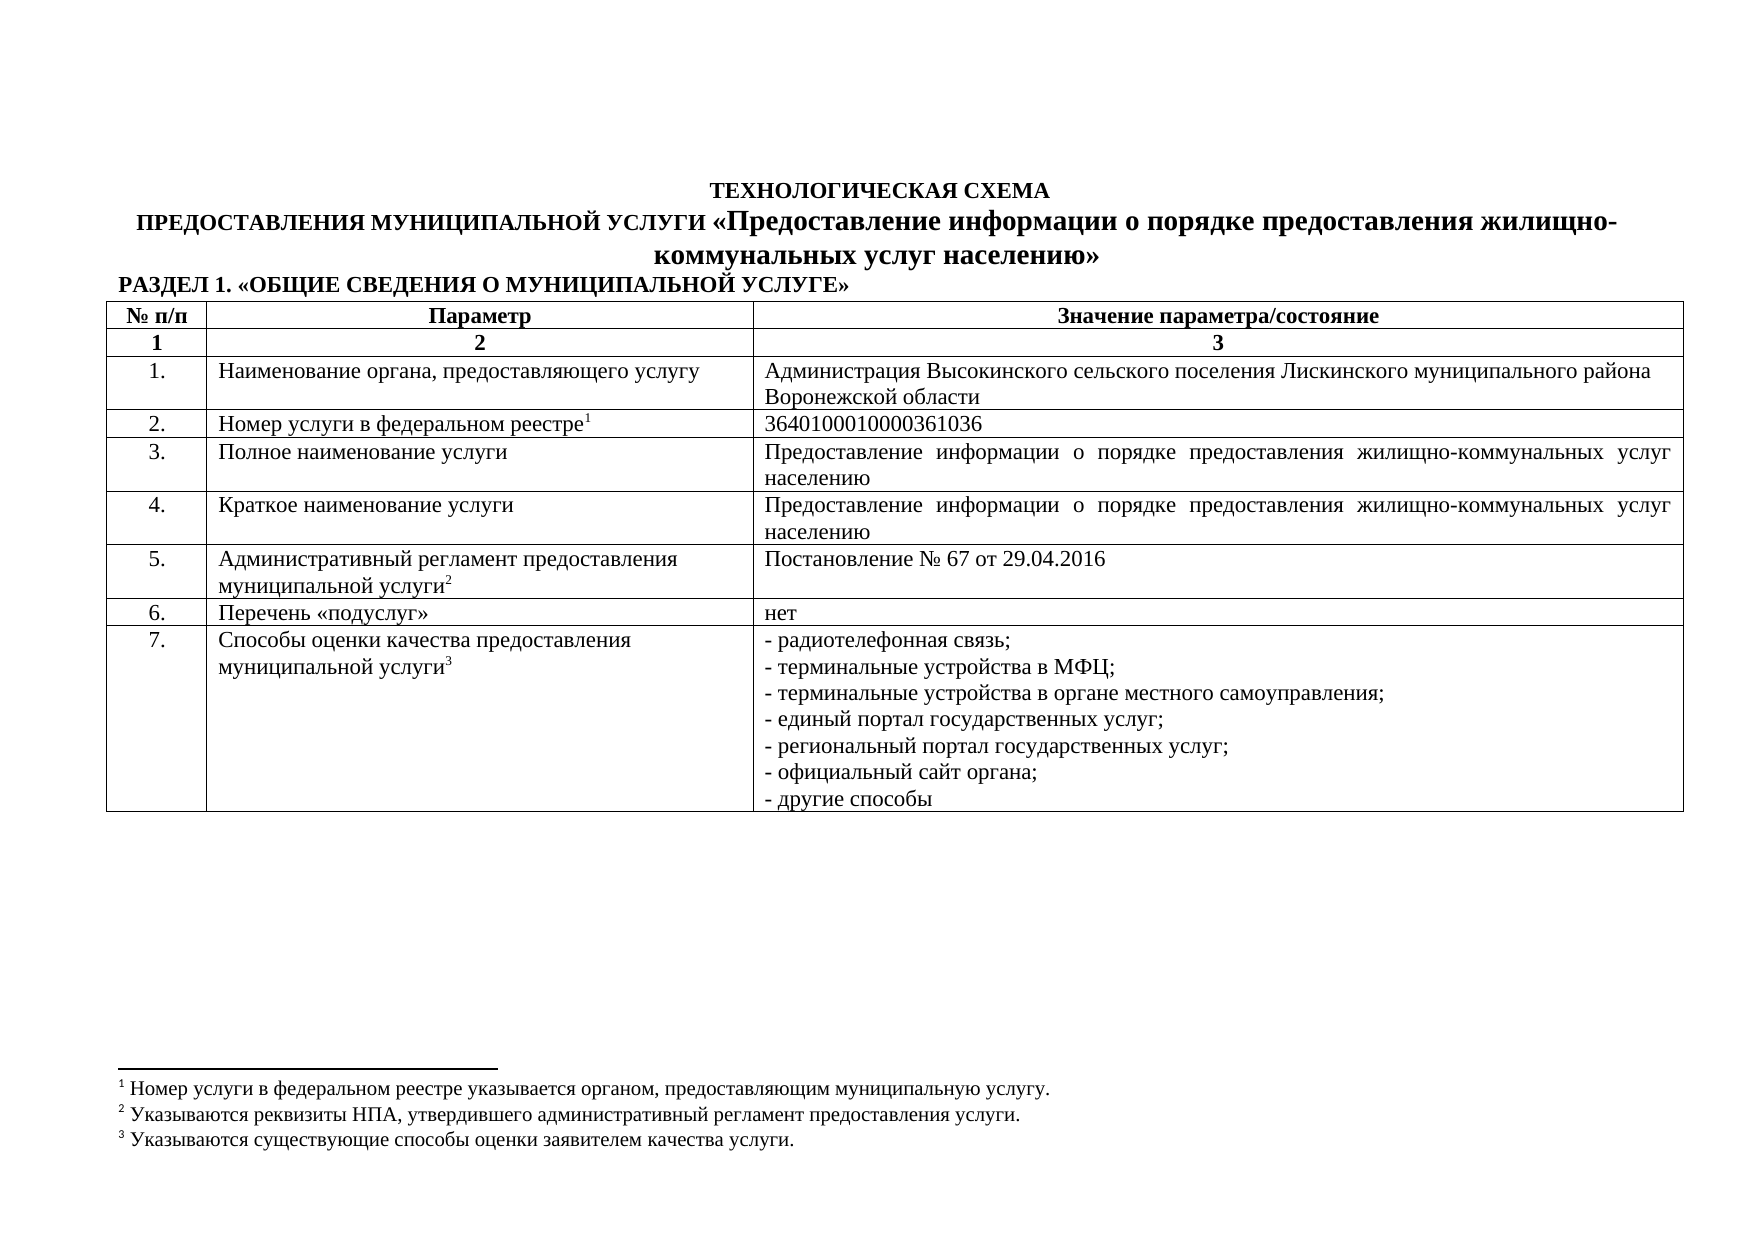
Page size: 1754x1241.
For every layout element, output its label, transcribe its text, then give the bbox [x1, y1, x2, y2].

table_cell Наименование органа, предоставляющего услугу [207, 357, 753, 409]
table_cell 2 [207, 329, 753, 356]
table_cell 2. [107, 410, 206, 437]
table_header № п/п [107, 302, 206, 328]
table_cell Постановление № 67 от 29.04.2016 [754, 545, 1683, 598]
subtitle РАЗДЕЛ 1. «ОБЩИЕ СВЕДЕНИЯ О МУНИЦИПАЛЬНОЙ УСЛУГЕ» [118, 271, 1636, 297]
table_cell Способы оценки качества предоставления муниципальной услуги [207, 626, 753, 811]
table_cell 1. [107, 357, 206, 409]
table_cell Административный регламент предоставления муниципальной услуги [207, 545, 753, 598]
table_cell - радиотелефонная связь; - терминальные устройства в МФЦ; - терминальные устройства в органе местного самоуправления; - единый портал государственных услуг; - региональный портал государственных услуг; - официальный сайт органа; - другие способы [754, 626, 1683, 811]
table_cell 3640100010000361036 [754, 410, 1683, 437]
table_cell 3. [107, 438, 206, 491]
text ПРЕДОСТАВЛЕНИЯ МУНИЦИПАЛЬНОЙ УСЛУГИ «Предоставление информации о порядке предоставления жилищно-коммунальных услуг населению» [118, 203, 1636, 271]
table_cell Перечень «подуслуг» [207, 599, 753, 625]
table_cell Предоставление информации о порядке предоставления жилищно-коммунальных услуг населению [754, 492, 1683, 544]
table_cell 7. [107, 626, 206, 811]
table_cell Номер услуги в федеральном реестре [207, 410, 753, 437]
table_header Значение параметра/состояние [754, 302, 1683, 328]
table_cell 3 [754, 329, 1683, 356]
table_header Параметр [207, 302, 753, 328]
table_cell Полное наименование услуги [207, 438, 753, 491]
table_cell 4. [107, 492, 206, 544]
text ТЕХНОЛОГИЧЕСКАЯ СХЕМА [118, 177, 1636, 203]
table_cell 6. [107, 599, 206, 625]
table_cell Предоставление информации о порядке предоставления жилищно-коммунальных услуг населению [754, 438, 1683, 491]
table_cell нет [754, 599, 1683, 625]
table_cell 1 [107, 329, 206, 356]
table_cell Краткое наименование услуги [207, 492, 753, 544]
table_cell 5. [107, 545, 206, 598]
table_cell Администрация Высокинского сельского поселения Лискинского муниципального района Воронежской области [754, 357, 1683, 409]
